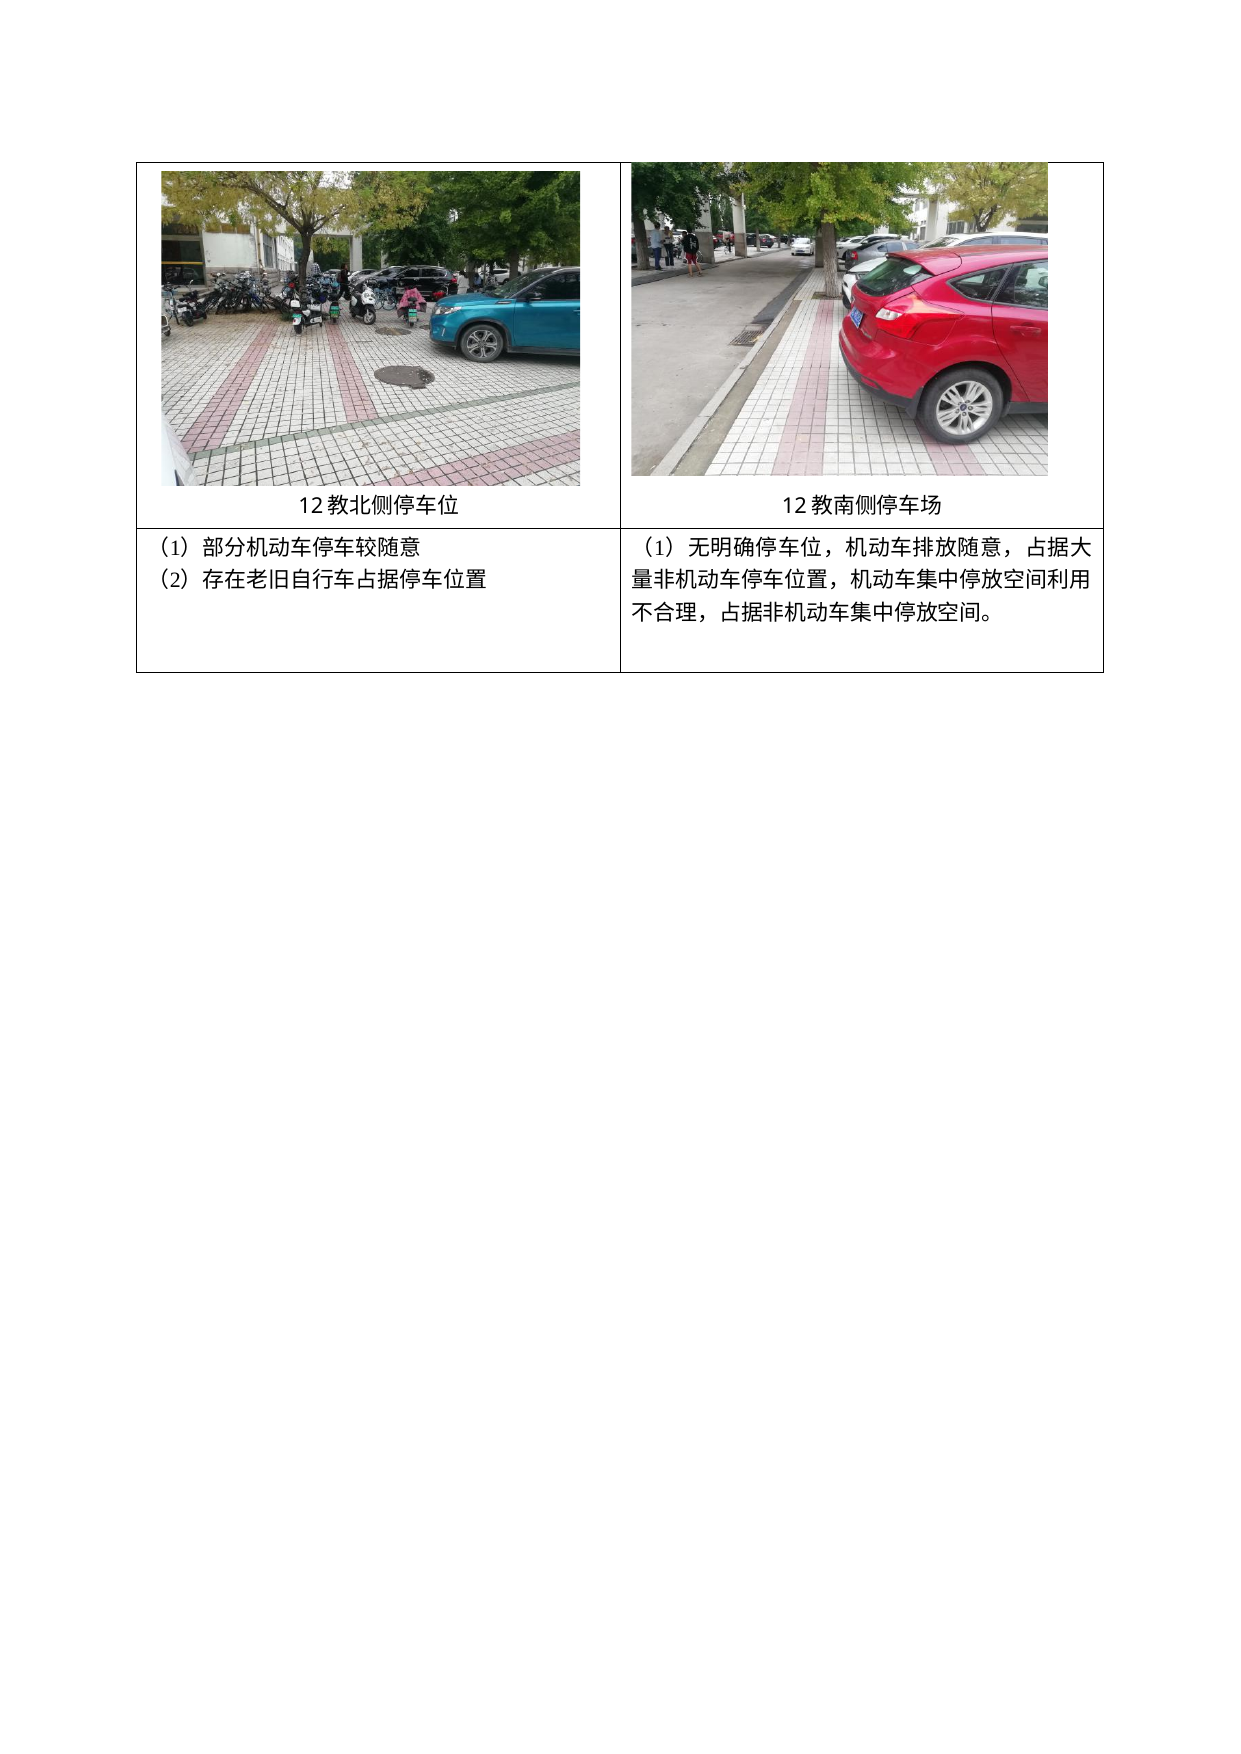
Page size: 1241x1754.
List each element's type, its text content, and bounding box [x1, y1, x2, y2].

picture [631, 162, 1048, 476]
table_cell （1）无明确停车位，机动车排放随意，占据大量非机动车停车位置，机动车集中停放空间利用不合理，占据非机动车集中停放空间。 [621, 529, 1103, 672]
table_cell 12教南侧停车场 [621, 163, 1103, 528]
table_cell 部分机动车停车较随意 存在老旧自行车占据停车位置 [137, 529, 620, 672]
picture [161, 171, 580, 486]
table_cell 12教北侧停车位 [137, 163, 620, 528]
